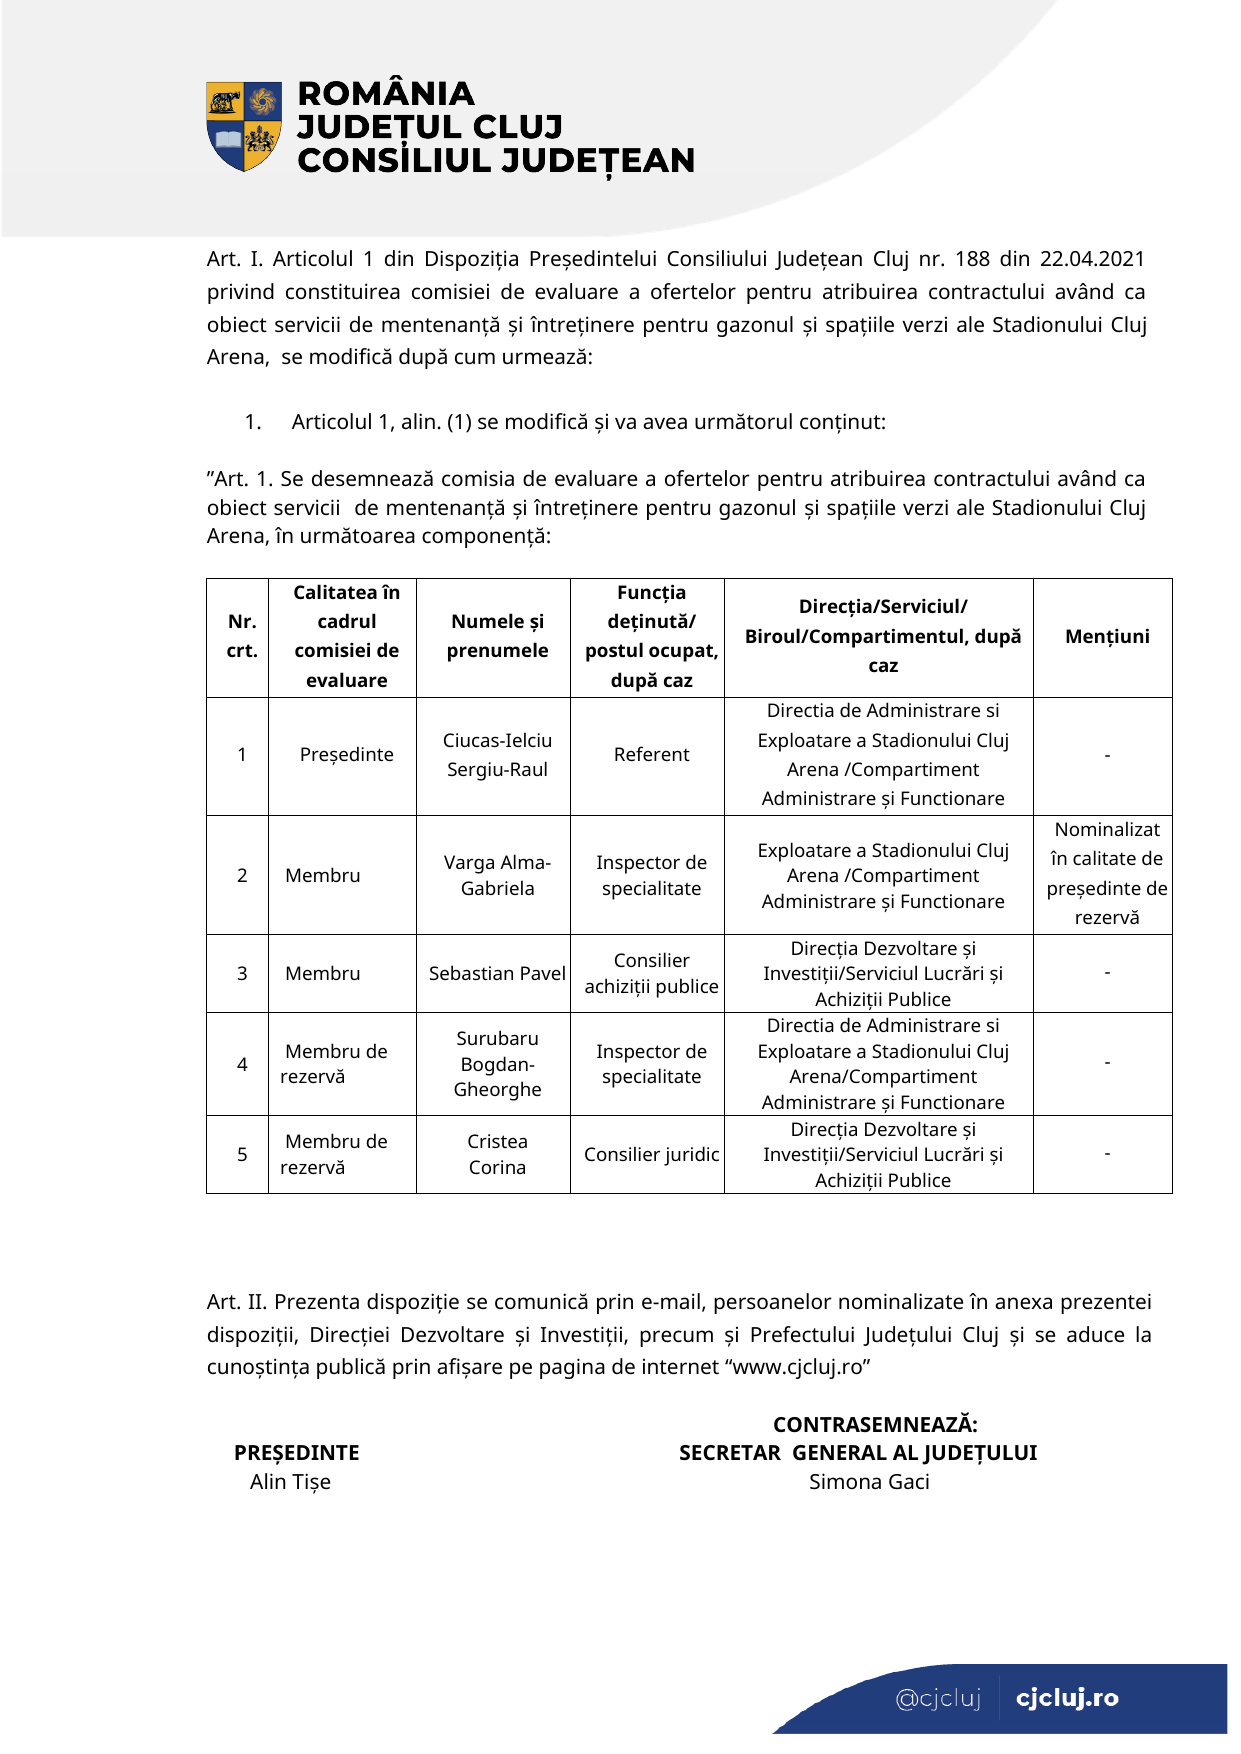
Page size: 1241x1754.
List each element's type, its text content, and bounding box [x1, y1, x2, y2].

table_cell Direcția Dezvoltare și Investiții/Serviciul Lucrări şi Achiziţii Publice [725, 935, 1033, 1012]
table_cell Directia de Administrare si Exploatare a Stadionului Cluj Arena/Compartiment Administrare și Functionare [725, 1013, 1033, 1115]
table_header Mențiuni [1034, 579, 1172, 697]
text PREŞEDINTE SECRETAR GENERAL AL JUDEŢULUI [207, 1438, 1165, 1467]
table_cell Președinte [269, 698, 416, 815]
table_cell Membru [269, 816, 416, 934]
text Art. I. Articolul 1 din Dispoziţia Preşedintelui Consiliului Judeţean Cluj nr. 188 din 22.04.2021 privind constituirea comisiei de evaluare a ofertelor pentru atribuirea contractului având ca obiect servicii de mentenanţă şi întreţinere pentru gazonul și spațiile verzi ale Stadionului Cluj Arena, se modifică după cum urmează: [207, 244, 1148, 371]
table_cell 5 [207, 1116, 268, 1192]
table_cell 4 [207, 1013, 268, 1115]
table_header Funcția deținută/ postul ocupat, după caz [571, 579, 724, 697]
table_cell Membru de rezervă [269, 1013, 416, 1115]
table_cell Ciucas-Ielciu Sergiu-Raul [417, 698, 570, 815]
table_cell Exploatare a Stadionului Cluj Arena /Compartiment Administrare și Functionare [725, 816, 1033, 934]
picture [206, 75, 694, 181]
table_header Direcția/Serviciul/ Biroul/Compartimentul, după caz [725, 579, 1033, 697]
table_cell Directia de Administrare si Exploatare a Stadionului Cluj Arena /Compartiment Administrare și Functionare [725, 698, 1033, 815]
table_header Calitatea în cadrul comisiei de evaluare [269, 579, 416, 697]
table_cell Consilier juridic [571, 1116, 724, 1192]
table_cell Cristea Corina [417, 1116, 570, 1192]
picture [771, 1664, 1228, 1734]
table_cell - [1034, 698, 1172, 815]
list Articolul 1, alin. (1) se modifică și va avea următorul conținut: [244, 407, 1148, 436]
text Art. II. Prezenta dispoziţie se comunică prin e-mail, persoanelor nominalizate în anexa prezentei dispoziții, Direcției Dezvoltare și Investiții, precum şi Prefectului Judeţului Cluj și se aduce la cunoștința publică prin afișare pe pagina de internet “www.cjcluj.ro” [207, 1287, 1153, 1381]
table_cell - [1034, 1116, 1172, 1192]
table_cell Sebastian Pavel [417, 935, 570, 1012]
table_cell - [1034, 935, 1172, 1012]
table_cell Direcția Dezvoltare și Investiții/Serviciul Lucrări şi Achiziţii Publice [725, 1116, 1033, 1192]
table_cell Membru [269, 935, 416, 1012]
text CONTRASEMNEAZĂ: [207, 1410, 1153, 1438]
table_header Nr. crt. [207, 579, 268, 697]
text Alin Tișe Simona Gaci [207, 1467, 1165, 1495]
table_cell Consilier achiziții publice [571, 935, 724, 1012]
table_header Numele și prenumele [417, 579, 570, 697]
table_cell 2 [207, 816, 268, 934]
table_cell Membru de rezervă [269, 1116, 416, 1192]
table_cell - [1034, 1013, 1172, 1115]
table_cell Surubaru Bogdan-Gheorghe [417, 1013, 570, 1115]
table_cell Referent [571, 698, 724, 815]
table_cell Nominalizat în calitate de preşedinte de rezervă [1034, 816, 1172, 934]
table_cell 1 [207, 698, 268, 815]
table_cell Varga Alma-Gabriela [417, 816, 570, 934]
table_cell 3 [207, 935, 268, 1012]
list ”Art. 1. Se desemnează comisia de evaluare a ofertelor pentru atribuirea contractului având ca obiect servicii de mentenanţă şi întreţinere pentru gazonul și spațiile verzi ale Stadionului Cluj Arena, în următoarea componență: [207, 464, 1148, 550]
table_cell Inspector de specialitate [571, 816, 724, 934]
table_cell Inspector de specialitate [571, 1013, 724, 1115]
